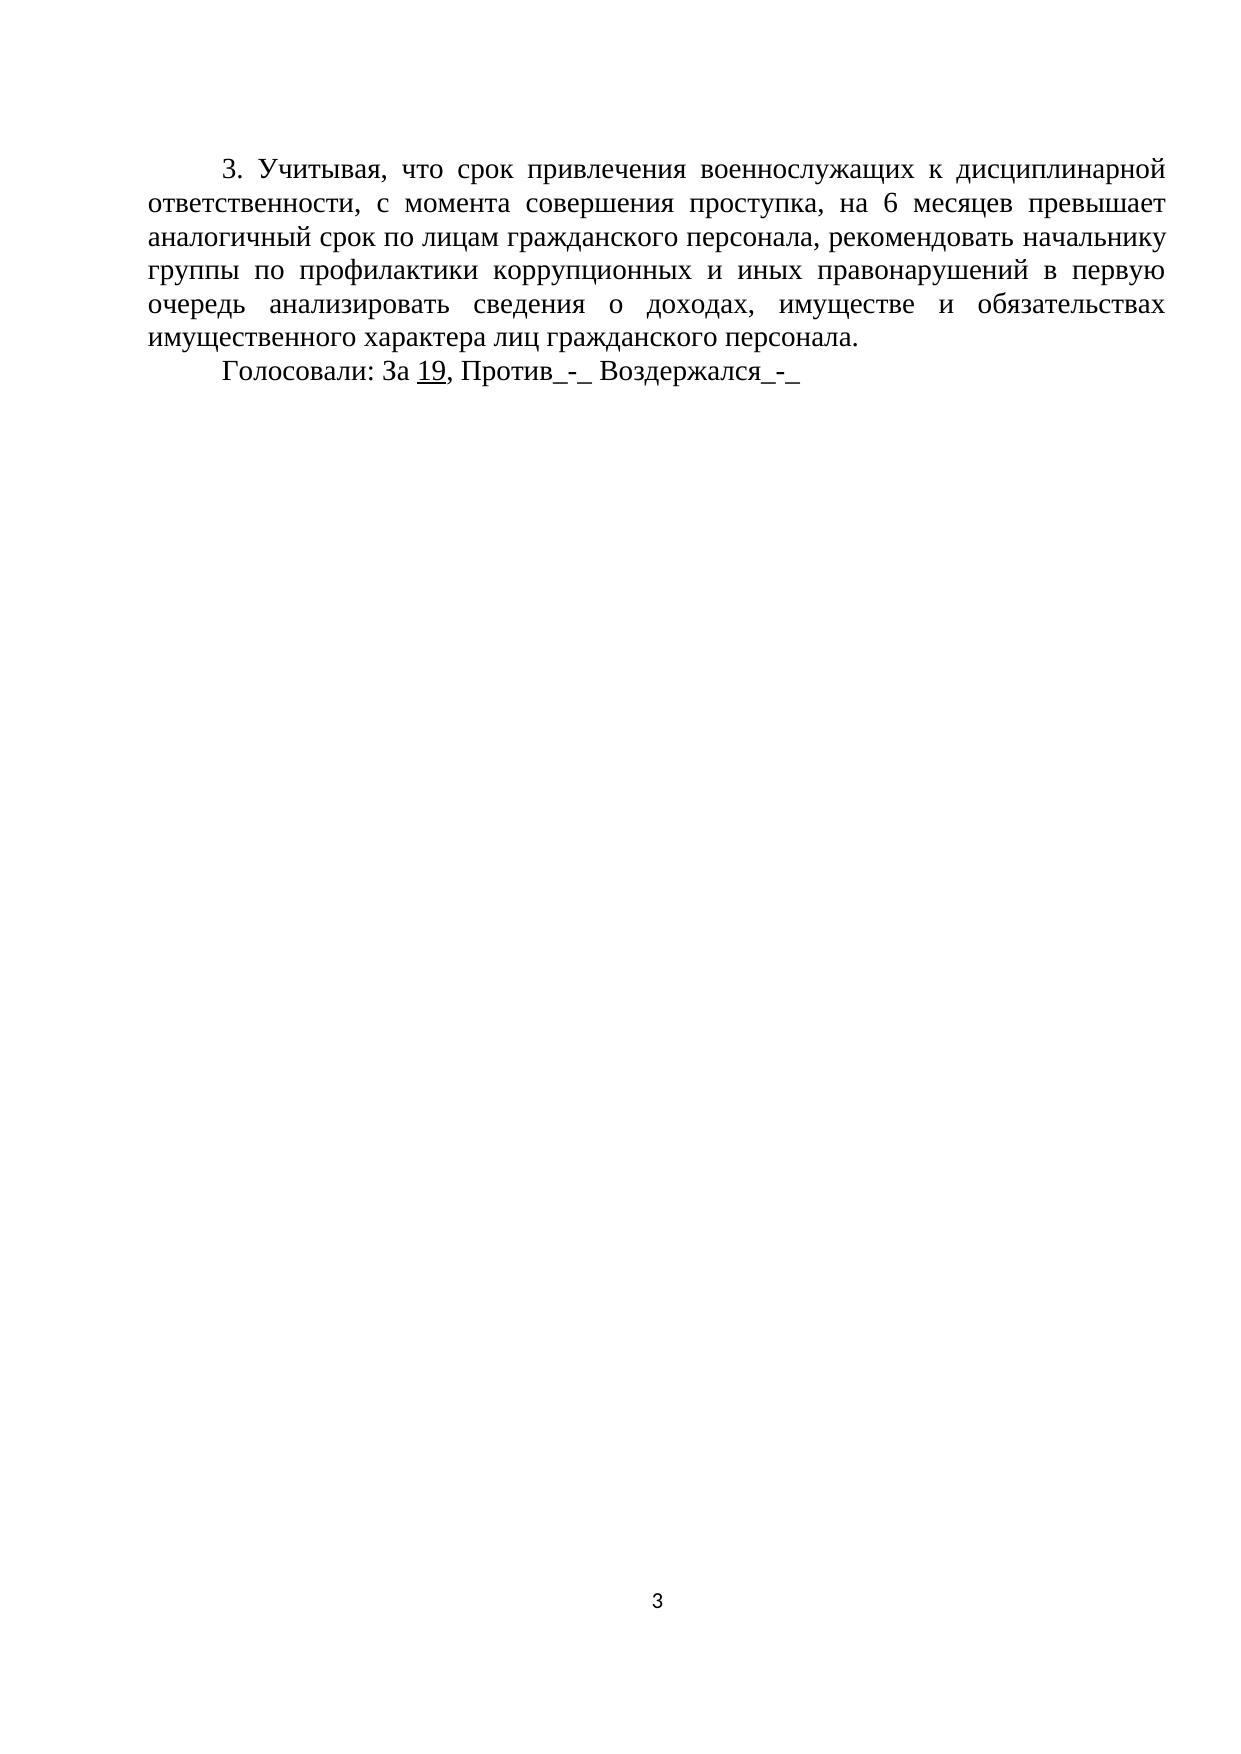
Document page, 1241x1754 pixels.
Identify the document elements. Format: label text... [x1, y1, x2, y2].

text 3. Учитывая, что срок привлечения военнослужащих к дисциплинарной ответственности, с момента совершения проступка, на 6 месяцев превышает аналогичный срок по лицам гражданского персонала, рекомендовать начальнику группы по профилактики коррупционных и иных правонарушений в первую очередь анализировать сведения о доходах, имуществе и обязательствах имущественного характера лиц гражданского персонала. [148, 152, 1167, 353]
text Голосовали: За 19, Против_-_ Воздержался_-_ [148, 353, 1167, 386]
